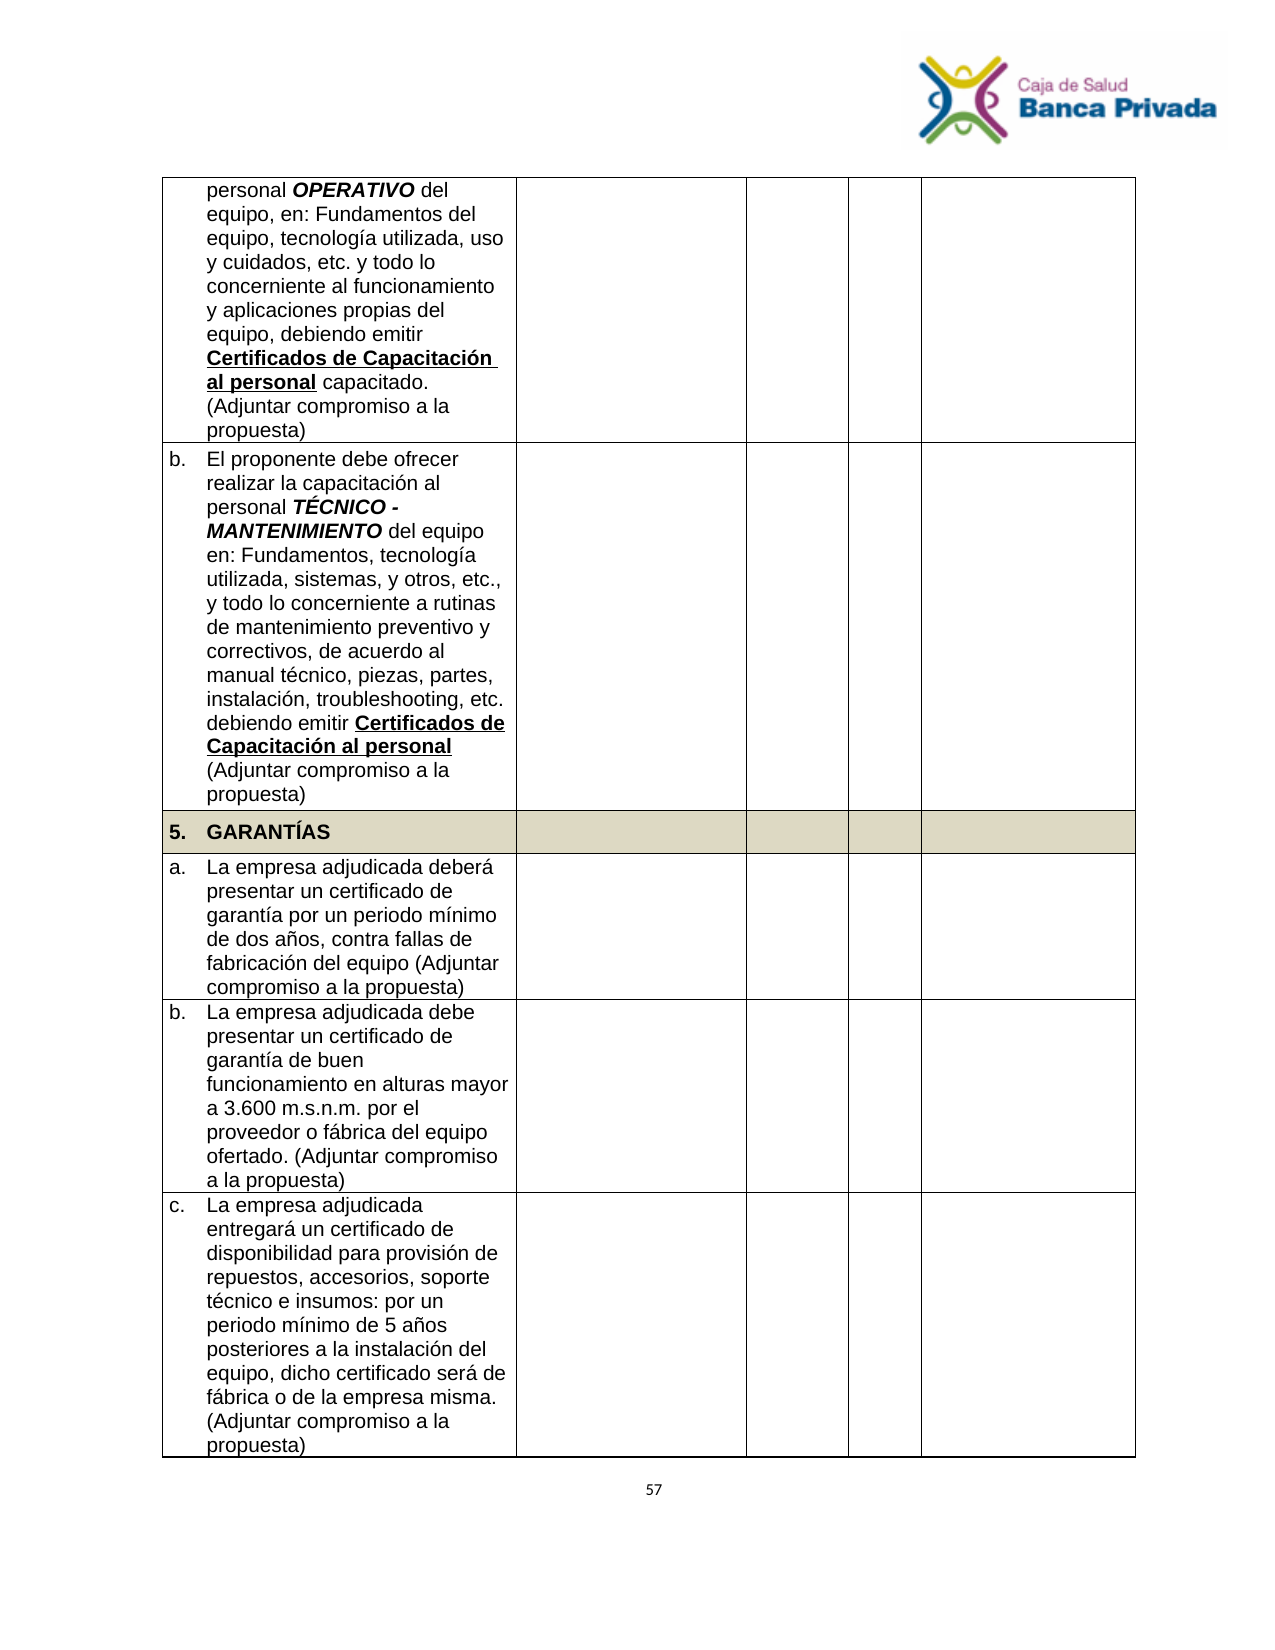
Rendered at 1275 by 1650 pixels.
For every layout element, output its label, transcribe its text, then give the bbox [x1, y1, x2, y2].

table_cell [849, 1193, 921, 1456]
table_cell [517, 178, 746, 442]
table_cell [849, 811, 921, 853]
table_cell [922, 854, 1135, 999]
table_cell [922, 811, 1135, 853]
table_cell [747, 1000, 848, 1192]
table_cell [747, 854, 848, 999]
picture [901, 31, 1228, 150]
table_cell [517, 811, 746, 853]
table_cell [517, 1000, 746, 1192]
table_cell [517, 443, 746, 810]
table_cell [517, 1193, 746, 1456]
table_cell [517, 854, 746, 999]
table_cell [849, 854, 921, 999]
table_cell [747, 178, 848, 442]
table_cell [922, 178, 1135, 442]
table_cell [849, 1000, 921, 1192]
table_cell GARANTÍAS [163, 811, 516, 853]
table_cell La empresa adjudicada debe presentar un certificado de garantía de buen funcionamiento en alturas mayor a 3.600 m.s.n.m. por el proveedor o fábrica del equipo ofertado. (Adjuntar compromiso a la propuesta) [163, 1000, 516, 1192]
table_cell [922, 443, 1135, 810]
table_cell [747, 443, 848, 810]
table_cell [747, 811, 848, 853]
table_cell [922, 1000, 1135, 1192]
table_cell [849, 443, 921, 810]
table_cell El proponente debe ofrecer realizar la capacitación al personal TÉCNICO - MANTENIMIENTO del equipo en: Fundamentos, tecnología utilizada, sistemas, y otros, etc., y todo lo concerniente a rutinas de mantenimiento preventivo y correctivos, de acuerdo al manual técnico, piezas, partes, instalación, troubleshooting, etc. debiendo emitir Certificados de Capacitación al personal (Adjuntar compromiso a la propuesta) [163, 443, 516, 810]
table_cell La empresa adjudicada entregará un certificado de disponibilidad para provisión de repuestos, accesorios, soporte técnico e insumos: por un periodo mínimo de 5 años posteriores a la instalación del equipo, dicho certificado será de fábrica o de la empresa misma. (Adjuntar compromiso a la propuesta) [163, 1193, 516, 1456]
table_cell La empresa adjudicada deberá presentar un certificado de garantía por un periodo mínimo de dos años, contra fallas de fabricación del equipo (Adjuntar compromiso a la propuesta) [163, 854, 516, 999]
table_cell [849, 178, 921, 442]
table_cell [747, 1193, 848, 1456]
table_cell [922, 1193, 1135, 1456]
